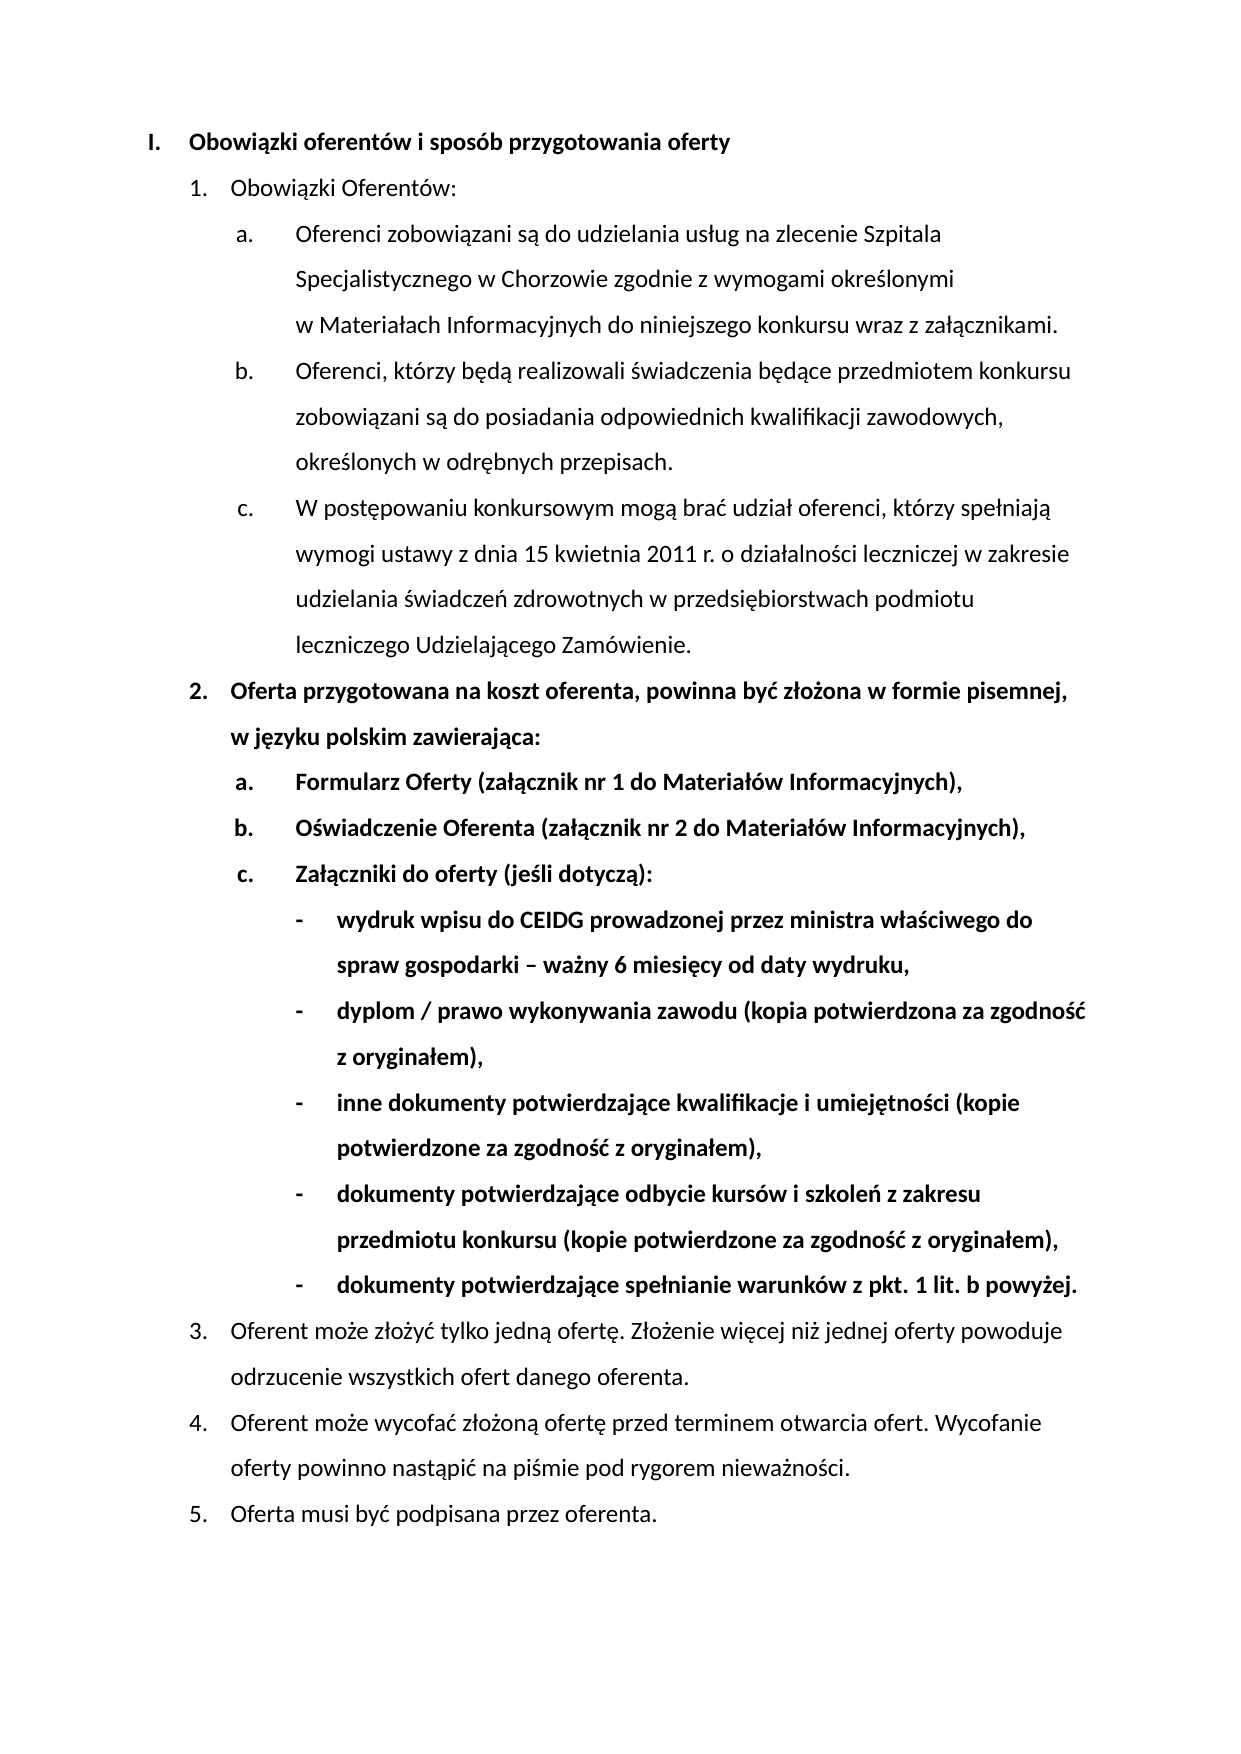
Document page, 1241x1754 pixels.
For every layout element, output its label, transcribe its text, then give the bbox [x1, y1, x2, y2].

list W postępowaniu konkursowym mogą brać udział oferenci, którzy spełniają wymogi ustawy z dnia 15 kwietnia 2011 r. o działalności leczniczej w zakresie udzielania świadczeń zdrowotnych w przedsiębiorstwach podmiotu leczniczego Udzielającego Zamówienie. [254, 492, 1093, 660]
list dyplom / prawo wykonywania zawodu (kopia potwierdzona za zgodność z oryginałem), [295, 995, 1093, 1071]
list Załączniki do oferty (jeśli dotyczą): [254, 858, 1093, 888]
list Oferent może wycofać złożoną ofertę przed terminem otwarcia ofert. Wycofanie oferty powinno nastąpić na piśmie pod rygorem nieważności. [189, 1407, 1093, 1483]
list Oferta musi być podpisana przez oferenta. [189, 1498, 1093, 1529]
list Obowiązki Oferentów: [189, 172, 1093, 203]
list dokumenty potwierdzające odbycie kursów i szkoleń z zakresu przedmiotu konkursu (kopie potwierdzone za zgodność z oryginałem), [295, 1178, 1093, 1254]
list Oferta przygotowana na koszt oferenta, powinna być złożona w formie pisemnej, w języku polskim zawierająca: [189, 675, 1093, 751]
list inne dokumenty potwierdzające kwalifikacje i umiejętności (kopie potwierdzone za zgodność z oryginałem), [295, 1087, 1093, 1163]
list dokumenty potwierdzające spełnianie warunków z pkt. 1 lit. b powyżej. [295, 1269, 1093, 1300]
list Oferenci zobowiązani są do udzielania usług na zlecenie Szpitala Specjalistycznego w Chorzowie zgodnie z wymogami określonymi w Materiałach Informacyjnych do niniejszego konkursu wraz z załącznikami. [254, 218, 1093, 340]
list Formularz Oferty (załącznik nr 1 do Materiałów Informacyjnych), [254, 767, 1093, 797]
list Oferenci, którzy będą realizowali świadczenia będące przedmiotem konkursu zobowiązani są do posiadania odpowiednich kwalifikacji zawodowych, określonych w odrębnych przepisach. [254, 355, 1093, 477]
list wydruk wpisu do CEIDG prowadzonej przez ministra właściwego do spraw gospodarki – ważny 6 miesięcy od daty wydruku, [295, 904, 1093, 980]
list Oświadczenie Oferenta (załącznik nr 2 do Materiałów Informacyjnych), [254, 812, 1093, 843]
list Oferent może złożyć tylko jedną ofertę. Złożenie więcej niż jednej oferty powoduje odrzucenie wszystkich ofert danego oferenta. [189, 1315, 1093, 1392]
list Obowiązki oferentów i sposób przygotowania oferty [148, 126, 1093, 157]
